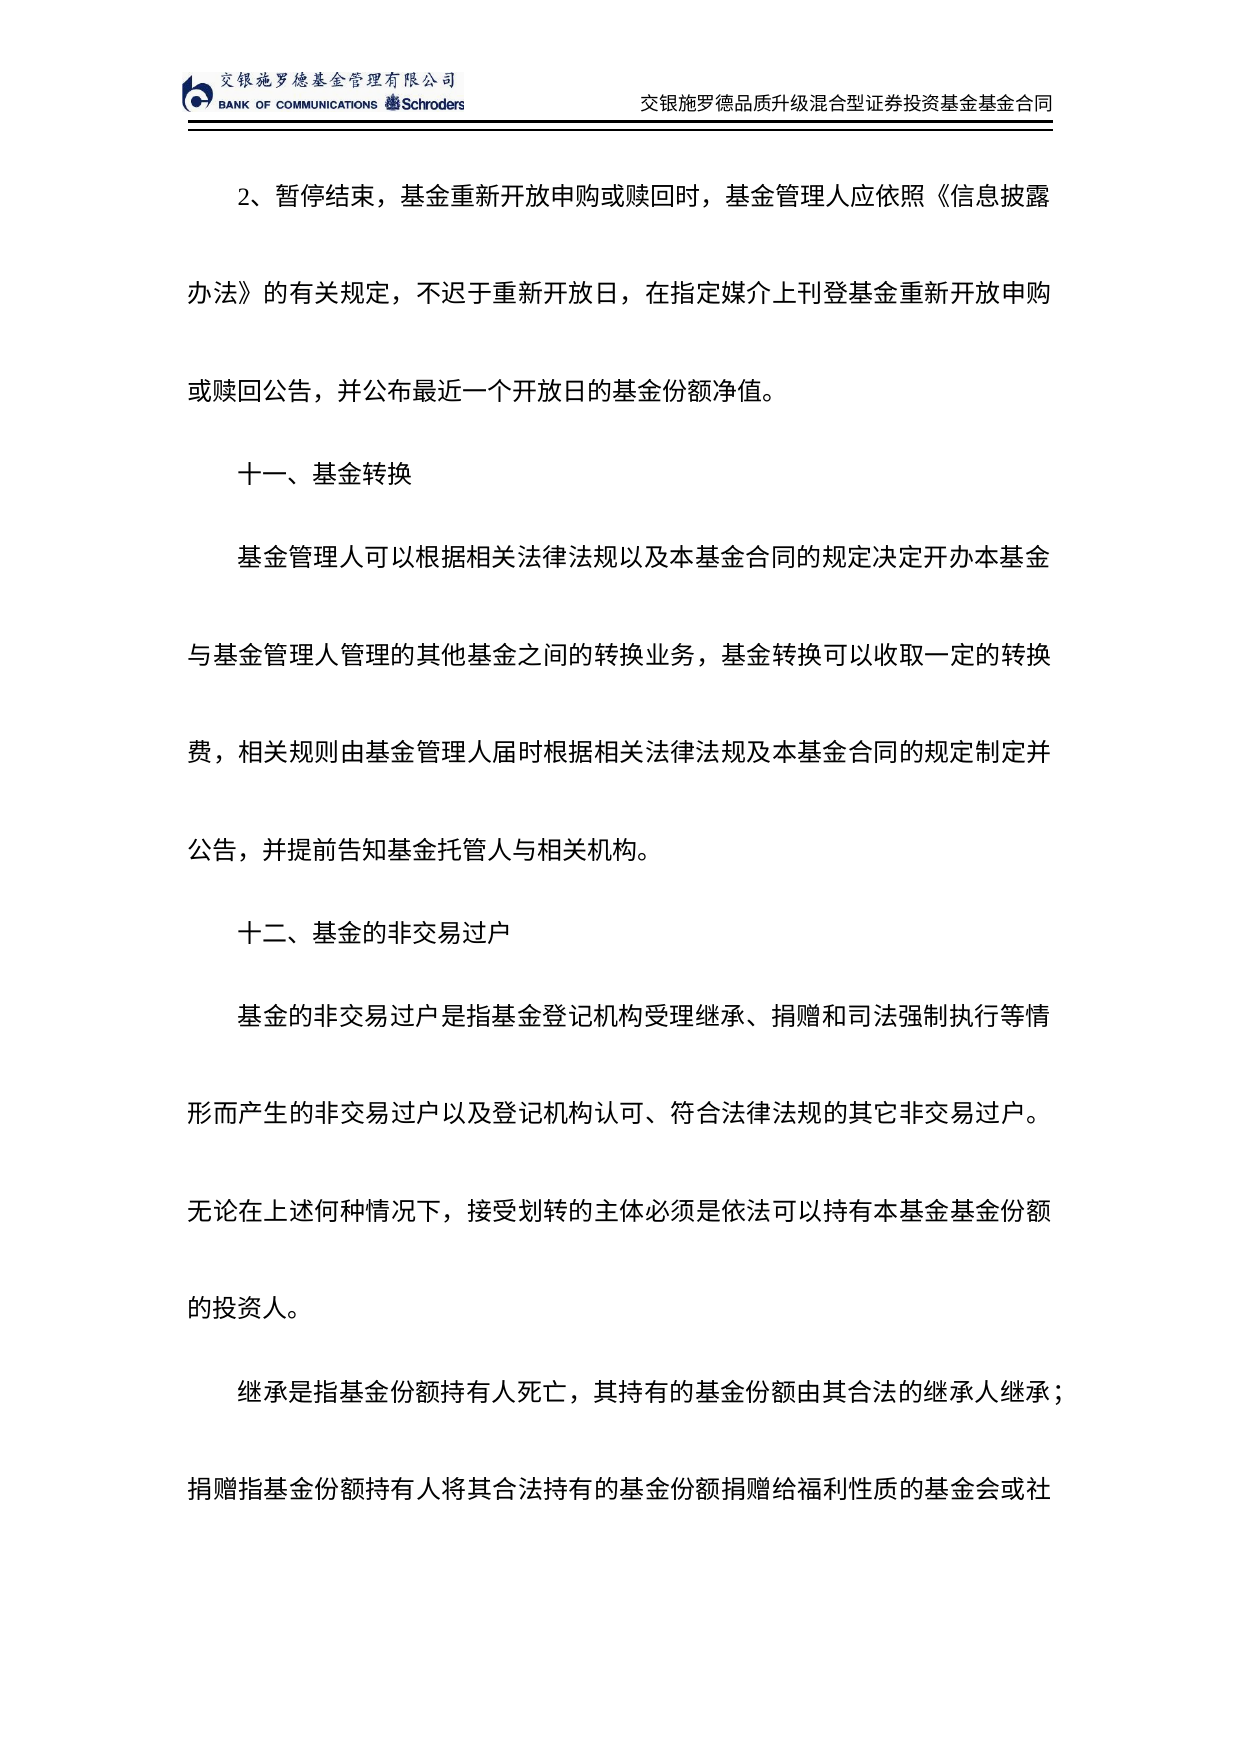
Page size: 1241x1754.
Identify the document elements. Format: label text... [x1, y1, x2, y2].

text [187, 1358, 1053, 1520]
text 十一、基金转换 [187, 440, 1053, 505]
text 十二、基金的非交易过户 [187, 899, 1053, 964]
picture [182, 72, 464, 112]
text 2、暂停结束，基金重新开放申购或赎回时，基金管理人应依照《信息披露办法》的有关规定，不迟于重新开放日，在指定媒介上刊登基金重新开放申购或赎回公告，并公布最近一个开放日的基金份额净值。 [187, 162, 1053, 422]
text 基金管理人可以根据相关法律法规以及本基金合同的规定决定开办本基金与基金管理人管理的其他基金之间的转换业务，基金转换可以收取一定的转换费，相关规则由基金管理人届时根据相关法律法规及本基金合同的规定制定并公告，并提前告知基金托管人与相关机构。 [187, 523, 1053, 881]
text 基金的非交易过户是指基金登记机构受理继承、捐赠和司法强制执行等情形而产生的非交易过户以及登记机构认可、符合法律法规的其它非交易过户。无论在上述何种情况下，接受划转的主体必须是依法可以持有本基金基金份额的投资人。 [187, 982, 1053, 1339]
